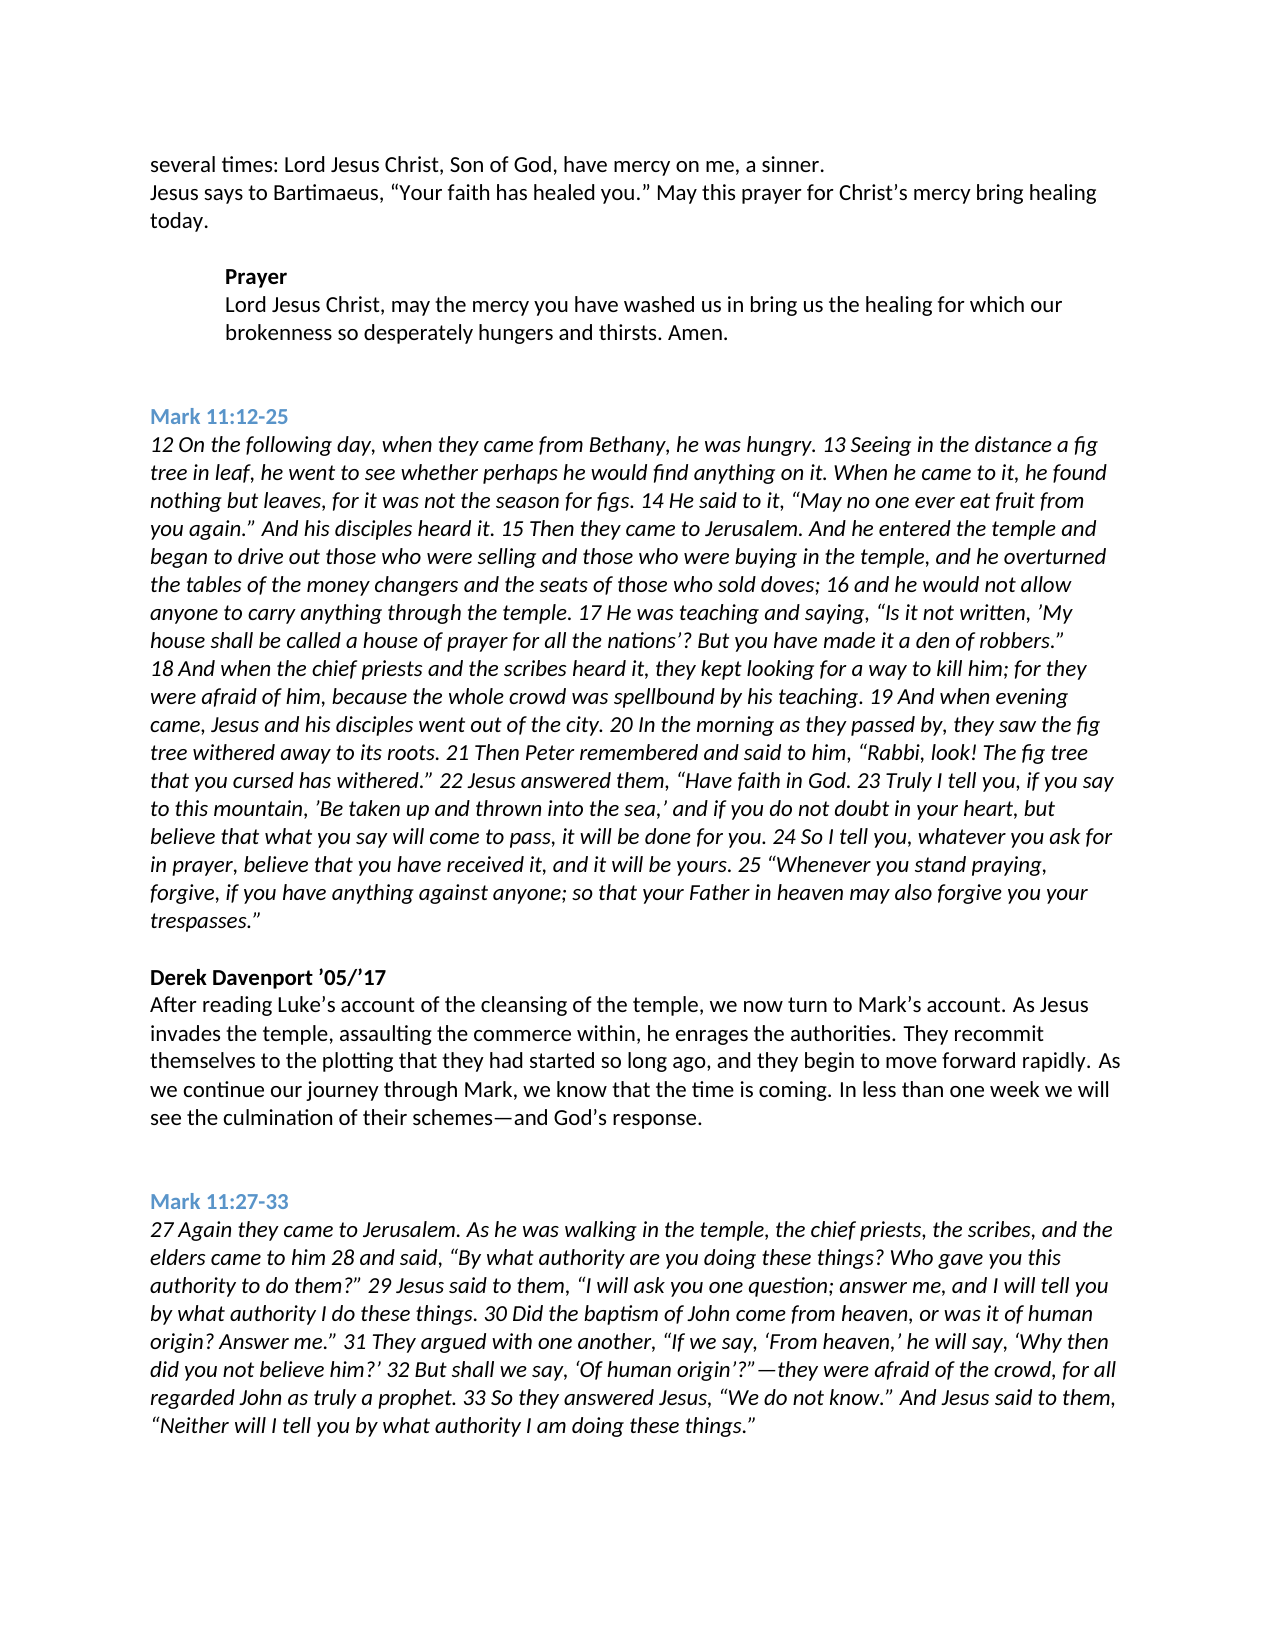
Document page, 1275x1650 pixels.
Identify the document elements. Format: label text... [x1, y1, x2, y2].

text Prayer [225, 262, 1125, 290]
text Derek Davenport ’05/’17 [150, 963, 1125, 991]
text Jesus says to Bartimaeus, “Your faith has healed you.” May this prayer for Christ’s mercy bring healing today. [150, 178, 1125, 234]
text Mark 11:27-33 [150, 1187, 1125, 1215]
text 27 Again they came to Jerusalem. As he was walking in the temple, the chief priests, the scribes, and the elders came to him 28 and said, “By what authority are you doing these things? Who gave you this authority to do them?” 29 Jesus said to them, “I will ask you one question; answer me, and I will tell you by what authority I do these things. 30 Did the baptism of John come from heaven, or was it of human origin? Answer me.” 31 They argued with one another, “If we say, ‘From heaven,’ he will say, ‘Why then did you not believe him?’ 32 But shall we say, ‘Of human origin’?”—they were afraid of the crowd, for all regarded John as truly a prophet. 33 So they answered Jesus, “We do not know.” And Jesus said to them, “Neither will I tell you by what authority I am doing these things.” [150, 1215, 1125, 1439]
text 12 On the following day, when they came from Bethany, he was hungry. 13 Seeing in the distance a fig tree in leaf, he went to see whether perhaps he would find anything on it. When he came to it, he found nothing but leaves, for it was not the season for figs. 14 He said to it, “May no one ever eat fruit from you again.” And his disciples heard it. 15 Then they came to Jerusalem. And he entered the temple and began to drive out those who were selling and those who were buying in the temple, and he overturned the tables of the money changers and the seats of those who sold doves; 16 and he would not allow anyone to carry anything through the temple. 17 He was teaching and saying, “Is it not written, ’My house shall be called a house of prayer for all the nations’? But you have made it a den of robbers.” 18 And when the chief priests and the scribes heard it, they kept looking for a way to kill him; for they were afraid of him, because the whole crowd was spellbound by his teaching. 19 And when evening came, Jesus and his disciples went out of the city. 20 In the morning as they passed by, they saw the fig tree withered away to its roots. 21 Then Peter remembered and said to him, “Rabbi, look! The fig tree that you cursed has withered.” 22 Jesus answered them, “Have faith in God. 23 Truly I tell you, if you say to this mountain, ’Be taken up and thrown into the sea,’ and if you do not doubt in your heart, but believe that what you say will come to pass, it will be done for you. 24 So I tell you, whatever you ask for in prayer, believe that you have received it, and it will be yours. 25 “Whenever you stand praying, forgive, if you have anything against anyone; so that your Father in heaven may also forgive you your trespasses.” [150, 430, 1125, 934]
text Lord Jesus Christ, may the mercy you have washed us in bring us the healing for which our brokenness so desperately hungers and thirsts. Amen. [225, 290, 1125, 346]
text After reading Luke’s account of the cleansing of the temple, we now turn to Mark’s account. As Jesus invades the temple, assaulting the commerce within, he enrages the authorities. They recommit themselves to the plotting that they had started so long ago, and they begin to move forward rapidly. As we continue our journey through Mark, we know that the time is coming. In less than one week we will see the culmination of their schemes—and God’s response. [150, 991, 1125, 1131]
text Mark 11:12-25 [150, 402, 1125, 430]
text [150, 150, 1125, 178]
